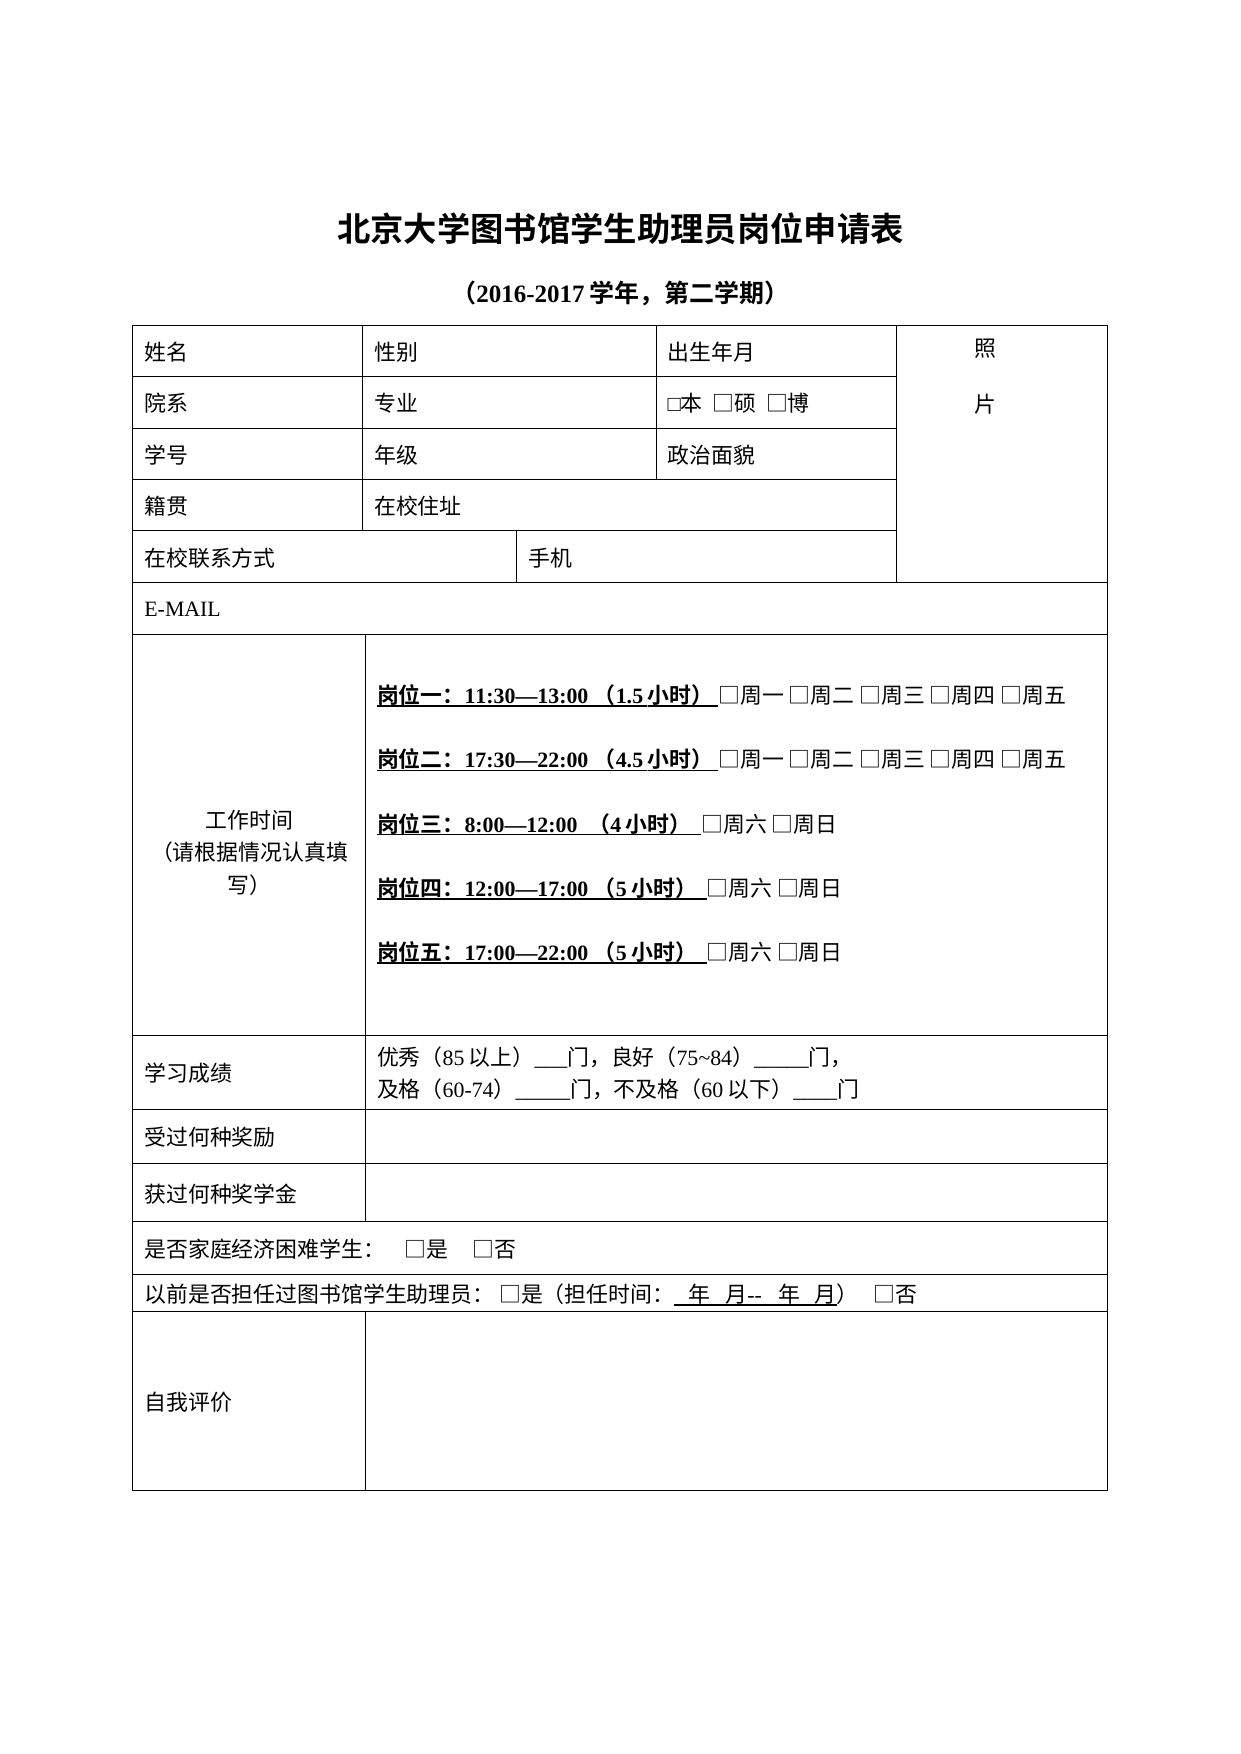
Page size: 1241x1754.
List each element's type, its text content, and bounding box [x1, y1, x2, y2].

table_cell □本 □硕 □博 [657, 377, 896, 428]
table_cell 年级 [363, 429, 656, 479]
table_cell 受过何种奖励 [133, 1110, 365, 1163]
table_cell 手机 [517, 531, 896, 582]
table_cell 学习成绩 [133, 1036, 365, 1108]
table_cell E-MAIL [133, 583, 1107, 634]
table_cell 籍贯 [133, 480, 362, 530]
table_cell 在校联系方式 [133, 531, 516, 582]
table_cell 获过何种奖学金 [133, 1164, 365, 1221]
table_cell 照 片 [897, 326, 1107, 582]
table_cell [366, 1110, 1107, 1163]
table_cell 自我评价 [133, 1312, 365, 1490]
table_cell 学号 [133, 429, 362, 479]
table_cell 性别 [363, 326, 656, 376]
table_cell 优秀（85以上）___门，良好（75~84）_____门， 及格（60-74）_____门，不及格（60以下）____门 [366, 1036, 1107, 1108]
table_cell 在校住址 [363, 480, 896, 530]
table_cell 工作时间 （请根据情况认真填写） [133, 635, 365, 1034]
table_cell 以前是否担任过图书馆学生助理员： □是（担任时间： 年 月-- 年 月） □否 [133, 1275, 1107, 1311]
table_cell [366, 1164, 1107, 1221]
table_cell 专业 [363, 377, 656, 428]
table_cell 政治面貌 [657, 429, 896, 479]
table_cell 姓名 [133, 326, 362, 376]
table_cell 岗位一：11:30—13:00 （1.5小时） □周一 □周二 □周三 □周四 □周五 岗位二：17:30—22:00 （4.5小时） □周一 □周二 □周三 □周四 □周五 岗位三：8:00—12:00 （4小时） □周六 □周日 岗位四：12:00—17:00 （5小时） □周六 □周日 岗位五：17:00—22:00 （5小时） □周六 □周日 [366, 635, 1107, 1034]
table_cell 是否家庭经济困难学生： □是 □否 [133, 1222, 1107, 1273]
table_cell 院系 [133, 377, 362, 428]
table_cell [366, 1312, 1107, 1490]
table_cell 出生年月 [657, 326, 896, 376]
table_header 北京大学图书馆学生助理员岗位申请表 （2016-2017学年，第二学期） [133, 195, 1107, 324]
